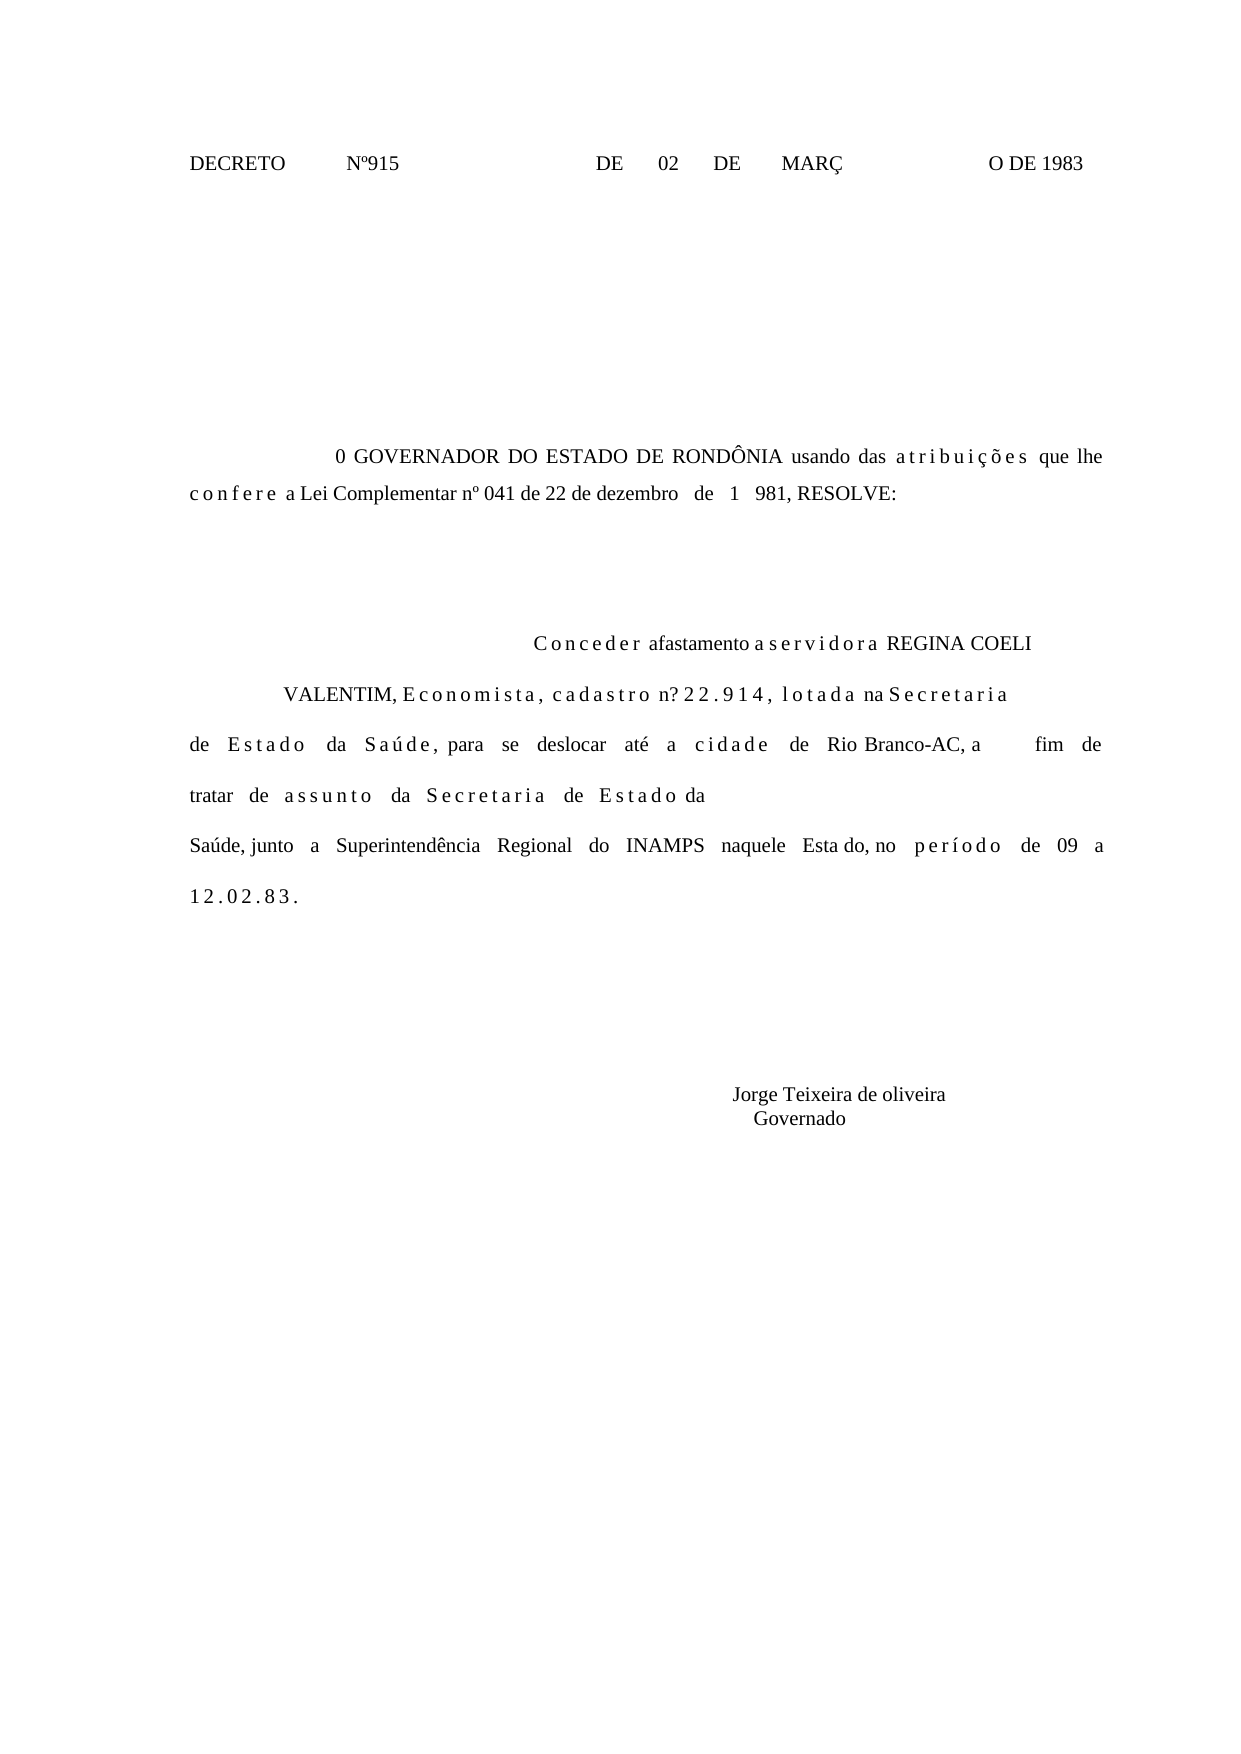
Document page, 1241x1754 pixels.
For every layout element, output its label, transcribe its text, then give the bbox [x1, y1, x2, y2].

text Conceder afastamento a servidora REGINA COELI VALENTIM, Economista, cadastro n? 22.914, lotada na Secretaria de Estado da Saúde, para se deslocar até a cidade de Rio Branco-AC, a fim de tratar de assunto da Secretaria de Estado da [189, 610, 1102, 812]
text Governado [732, 1106, 1104, 1130]
text DECRETO Nº915 DE 02 DE MARÇO DE 1983 [596, 151, 741, 174]
text DECRETO Nº915 DE 02 DE MARÇO DE 1983 [189, 151, 291, 174]
text Jorge Teixeira de oliveira [732, 1082, 1104, 1106]
text Saúde, junto a Superintendência Regional do INAMPS naquele Esta do, no período de 09 a 12.02.83. [189, 812, 1104, 913]
text DECRETO Nº915 DE 02 DE MARÇO DE 1983 [988, 151, 1104, 174]
text 0 GOVERNADOR DO ESTADO DE RONDÔNIA usando das atribuições que lhe confere a Lei Complementar nº 041 de 22 de dezembro de 1 981, RESOLVE: [189, 433, 1102, 508]
